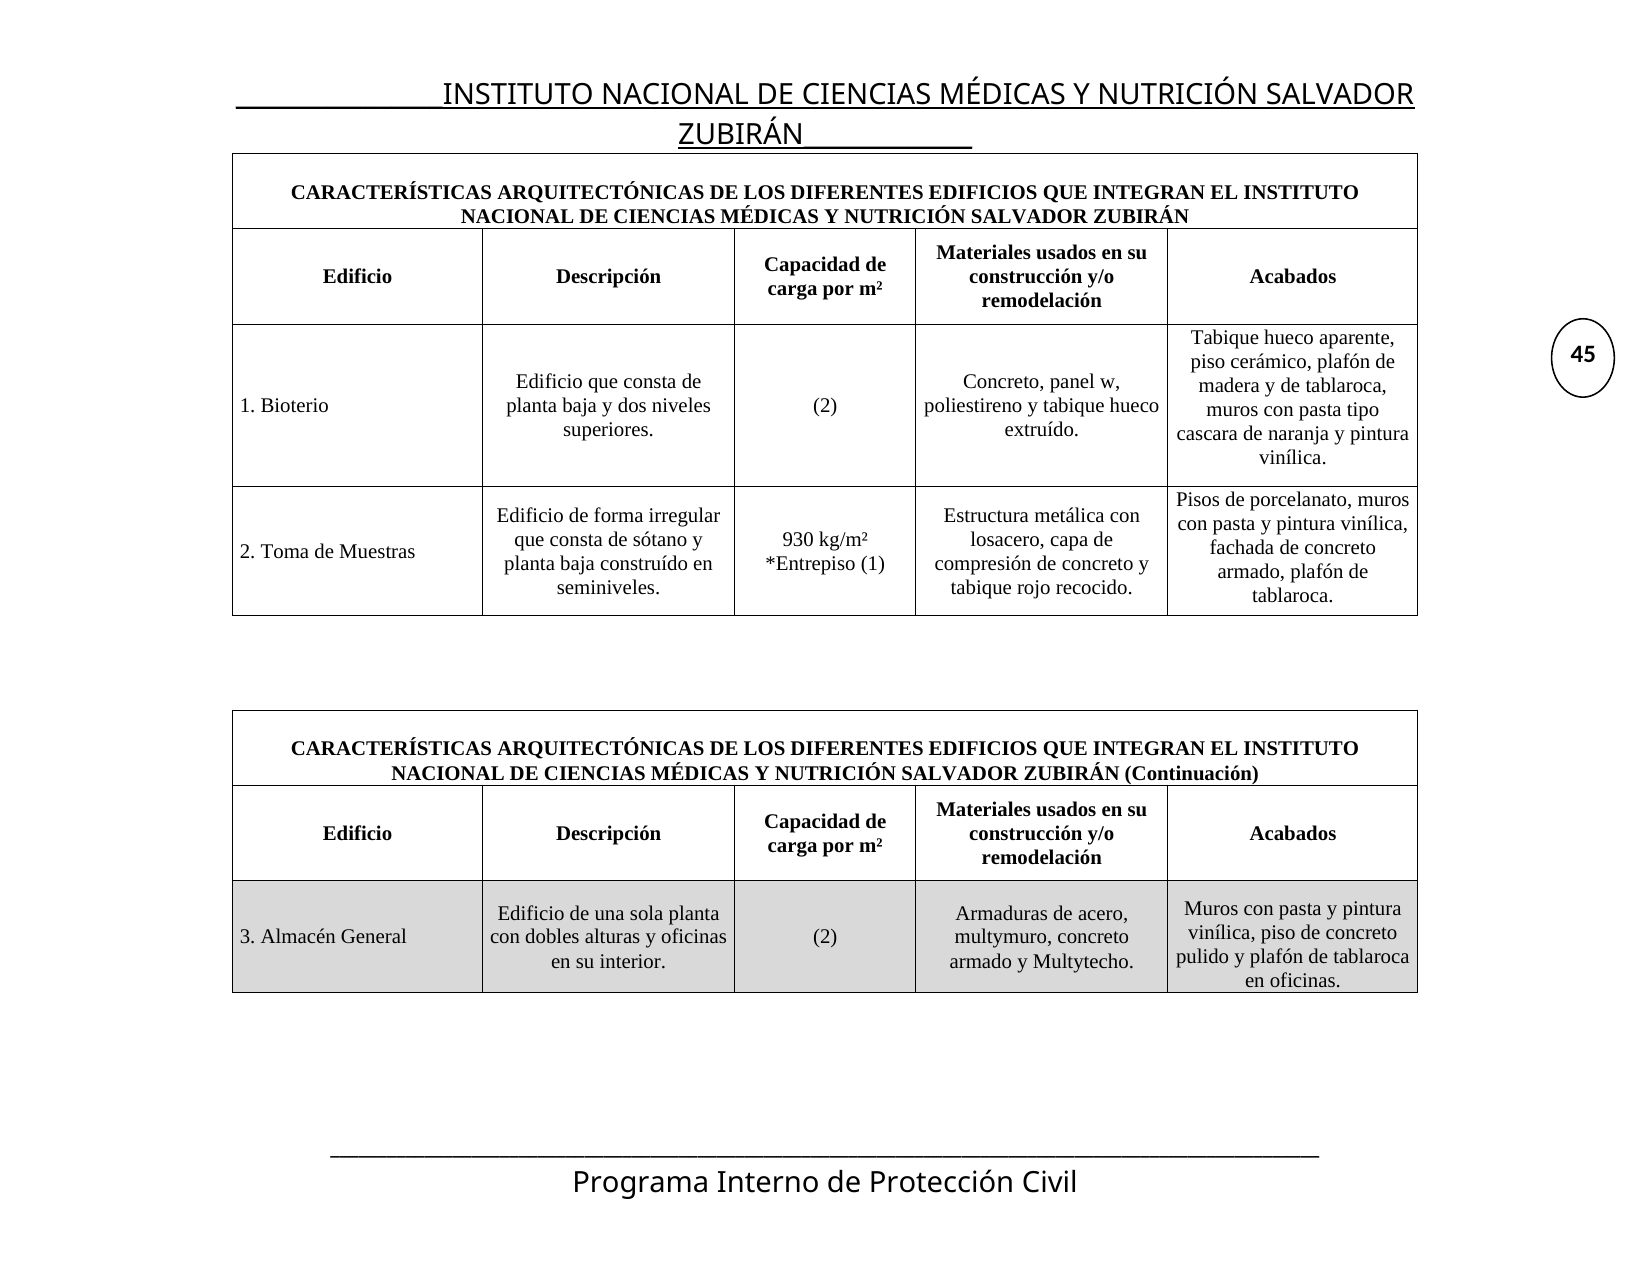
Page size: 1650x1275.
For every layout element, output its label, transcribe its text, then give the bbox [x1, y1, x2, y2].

table_cell Edificio de forma irregular que consta de sótano y planta baja construído en seminiveles. [483, 487, 734, 615]
table_cell Descripción [483, 786, 734, 880]
table_cell Capacidad de carga por m² [735, 786, 915, 880]
table_cell Concreto, panel w, poliestireno y tabique hueco extruído. [916, 325, 1167, 486]
table_cell 1. Bioterio [233, 325, 482, 486]
table_cell Tabique hueco aparente, piso cerámico, plafón de madera y de tablaroca, muros con pasta tipo cascara de naranja y pintura vinílica. [1168, 325, 1417, 486]
table_cell Edificio [233, 229, 482, 323]
table_cell Edificio de una sola planta con dobles alturas y oficinas en su interior. [483, 881, 734, 992]
table_cell Estructura metálica con losacero, capa de compresión de concreto y tabique rojo recocido. [916, 487, 1167, 615]
table_cell 2. Toma de Muestras [233, 487, 482, 615]
table_cell Pisos de porcelanato, muros con pasta y pintura vinílica, fachada de concreto armado, plafón de tablaroca. [1168, 487, 1417, 615]
table_cell Acabados [1168, 786, 1417, 880]
table_cell Acabados [1168, 229, 1417, 323]
table_cell Materiales usados en su construcción y/o remodelación [916, 229, 1167, 323]
table_cell Armaduras de acero, multymuro, concreto armado y Multytecho. [916, 881, 1167, 992]
table_cell Materiales usados en su construcción y/o remodelación [916, 786, 1167, 880]
table_header CARACTERÍSTICAS ARQUITECTÓNICAS DE LOS DIFERENTES EDIFICIOS QUE INTEGRAN EL INSTITUTO NACIONAL DE CIENCIAS MÉDICAS Y NUTRICIÓN SALVADOR ZUBIRÁN [233, 154, 1417, 228]
table_cell Edificio que consta de planta baja y dos niveles superiores. [483, 325, 734, 486]
table_cell Muros con pasta y pintura vinílica, piso de concreto pulido y plafón de tablaroca en oficinas. [1168, 881, 1417, 992]
table_cell (2) [735, 881, 915, 992]
table_cell 930 kg/m² *Entrepiso (1) [735, 487, 915, 615]
table_cell Capacidad de carga por m² [735, 229, 915, 323]
table_cell 3. Almacén General [233, 881, 482, 992]
table_cell Descripción [483, 229, 734, 323]
table_header CARACTERÍSTICAS ARQUITECTÓNICAS DE LOS DIFERENTES EDIFICIOS QUE INTEGRAN EL INSTITUTO NACIONAL DE CIENCIAS MÉDICAS Y NUTRICIÓN SALVADOR ZUBIRÁN (Continuación) [233, 711, 1417, 784]
table_cell (2) [735, 325, 915, 486]
table_cell Edificio [233, 786, 482, 880]
